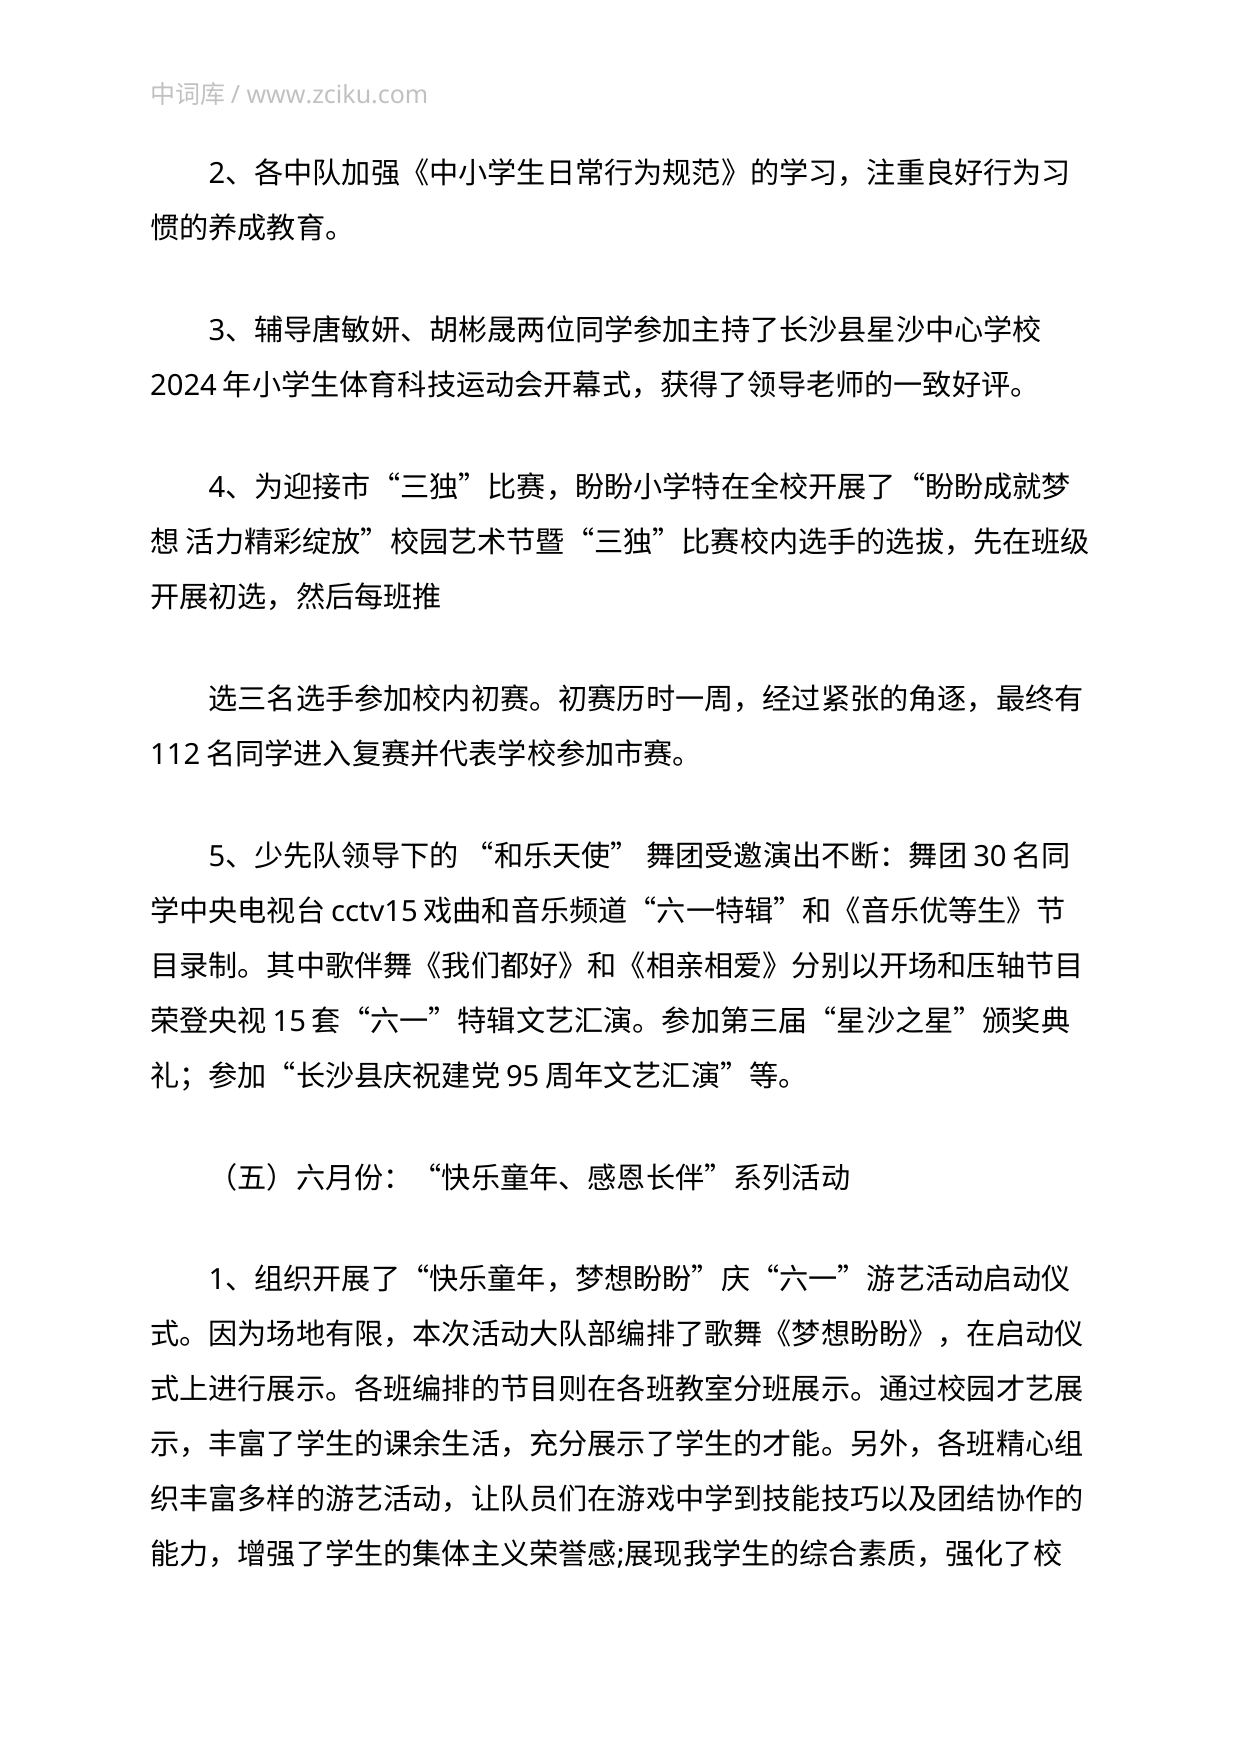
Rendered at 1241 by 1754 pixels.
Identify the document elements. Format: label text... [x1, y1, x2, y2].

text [150, 1256, 1090, 1573]
text 选三名选手参加校内初赛。初赛历时一周，经过紧张的角逐，最终有112名同学进入复赛并代表学校参加市赛。 [150, 675, 1090, 773]
text 3、辅导唐敏妍、胡彬晟两位同学参加主持了长沙县星沙中心学校2024年小学生体育科技运动会开幕式，获得了领导老师的一致好评。 [150, 307, 1090, 404]
text 4、为迎接市“三独”比赛，盼盼小学特在全校开展了“盼盼成就梦想 活力精彩绽放”校园艺术节暨“三独”比赛校内选手的选拔，先在班级开展初选，然后每班推 [150, 464, 1090, 616]
text 2、各中队加强《中小学生日常行为规范》的学习，注重良好行为习惯的养成教育。 [150, 150, 1090, 247]
text （五）六月份：“快乐童年、感恩长伴”系列活动 [150, 1154, 1090, 1196]
text 5、少先队领导下的 “和乐天使” 舞团受邀演出不断：舞团30名同学中央电视台cctv15戏曲和音乐频道“六一特辑”和《音乐优等生》节目录制。其中歌伴舞《我们都好》和《相亲相爱》分别以开场和压轴节目荣登央视15套“六一”特辑文艺汇演。参加第三届“星沙之星”颁奖典礼；参加“长沙县庆祝建党95周年文艺汇演”等。 [150, 832, 1090, 1094]
